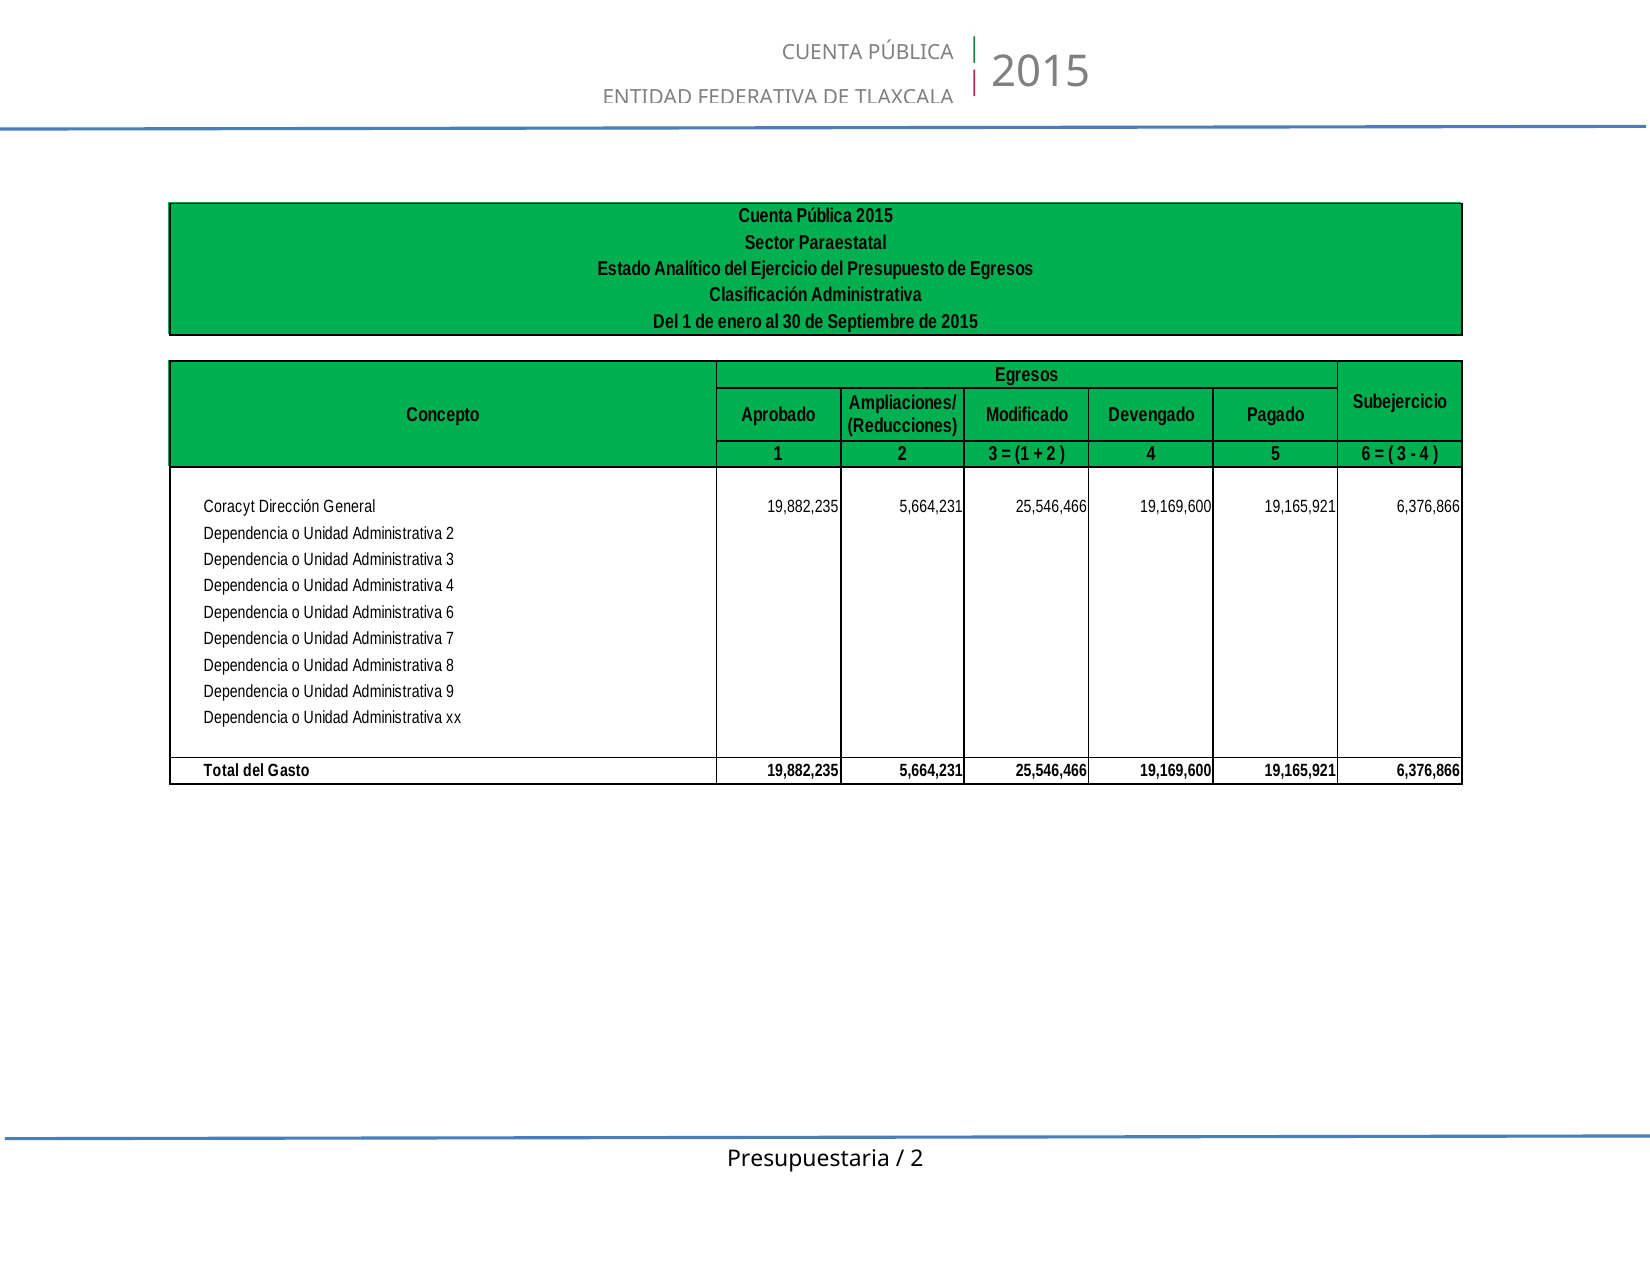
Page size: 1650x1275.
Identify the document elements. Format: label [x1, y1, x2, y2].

picture [968, 28, 985, 100]
